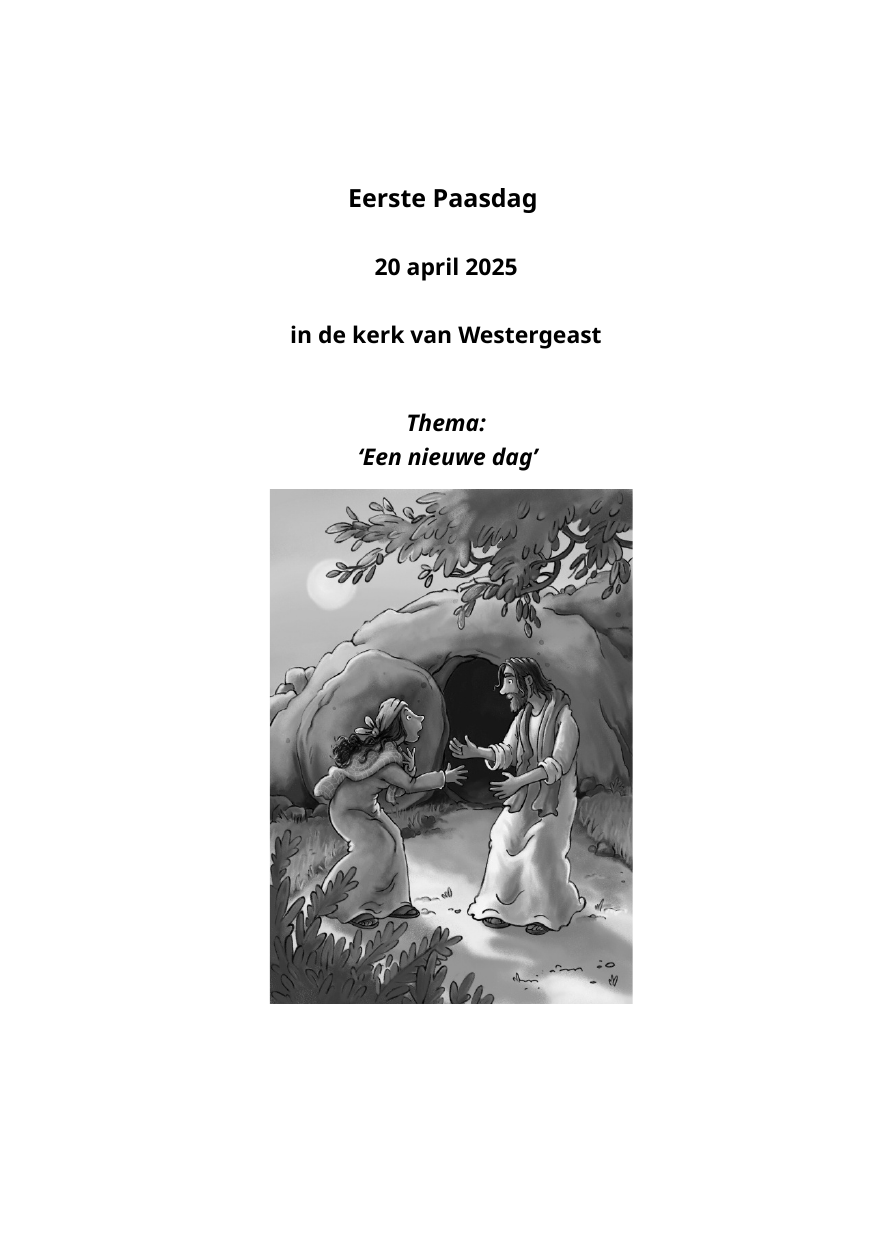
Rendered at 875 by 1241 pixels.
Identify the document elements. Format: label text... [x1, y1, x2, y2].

text in de kerk van Westergeast [106, 319, 785, 350]
picture [269, 489, 633, 1004]
text Thema: [106, 407, 785, 439]
text 20 april 2025 [106, 251, 785, 282]
text Eerste Paasdag [106, 181, 785, 249]
text ‘Een nieuwe dag’ [106, 441, 785, 472]
